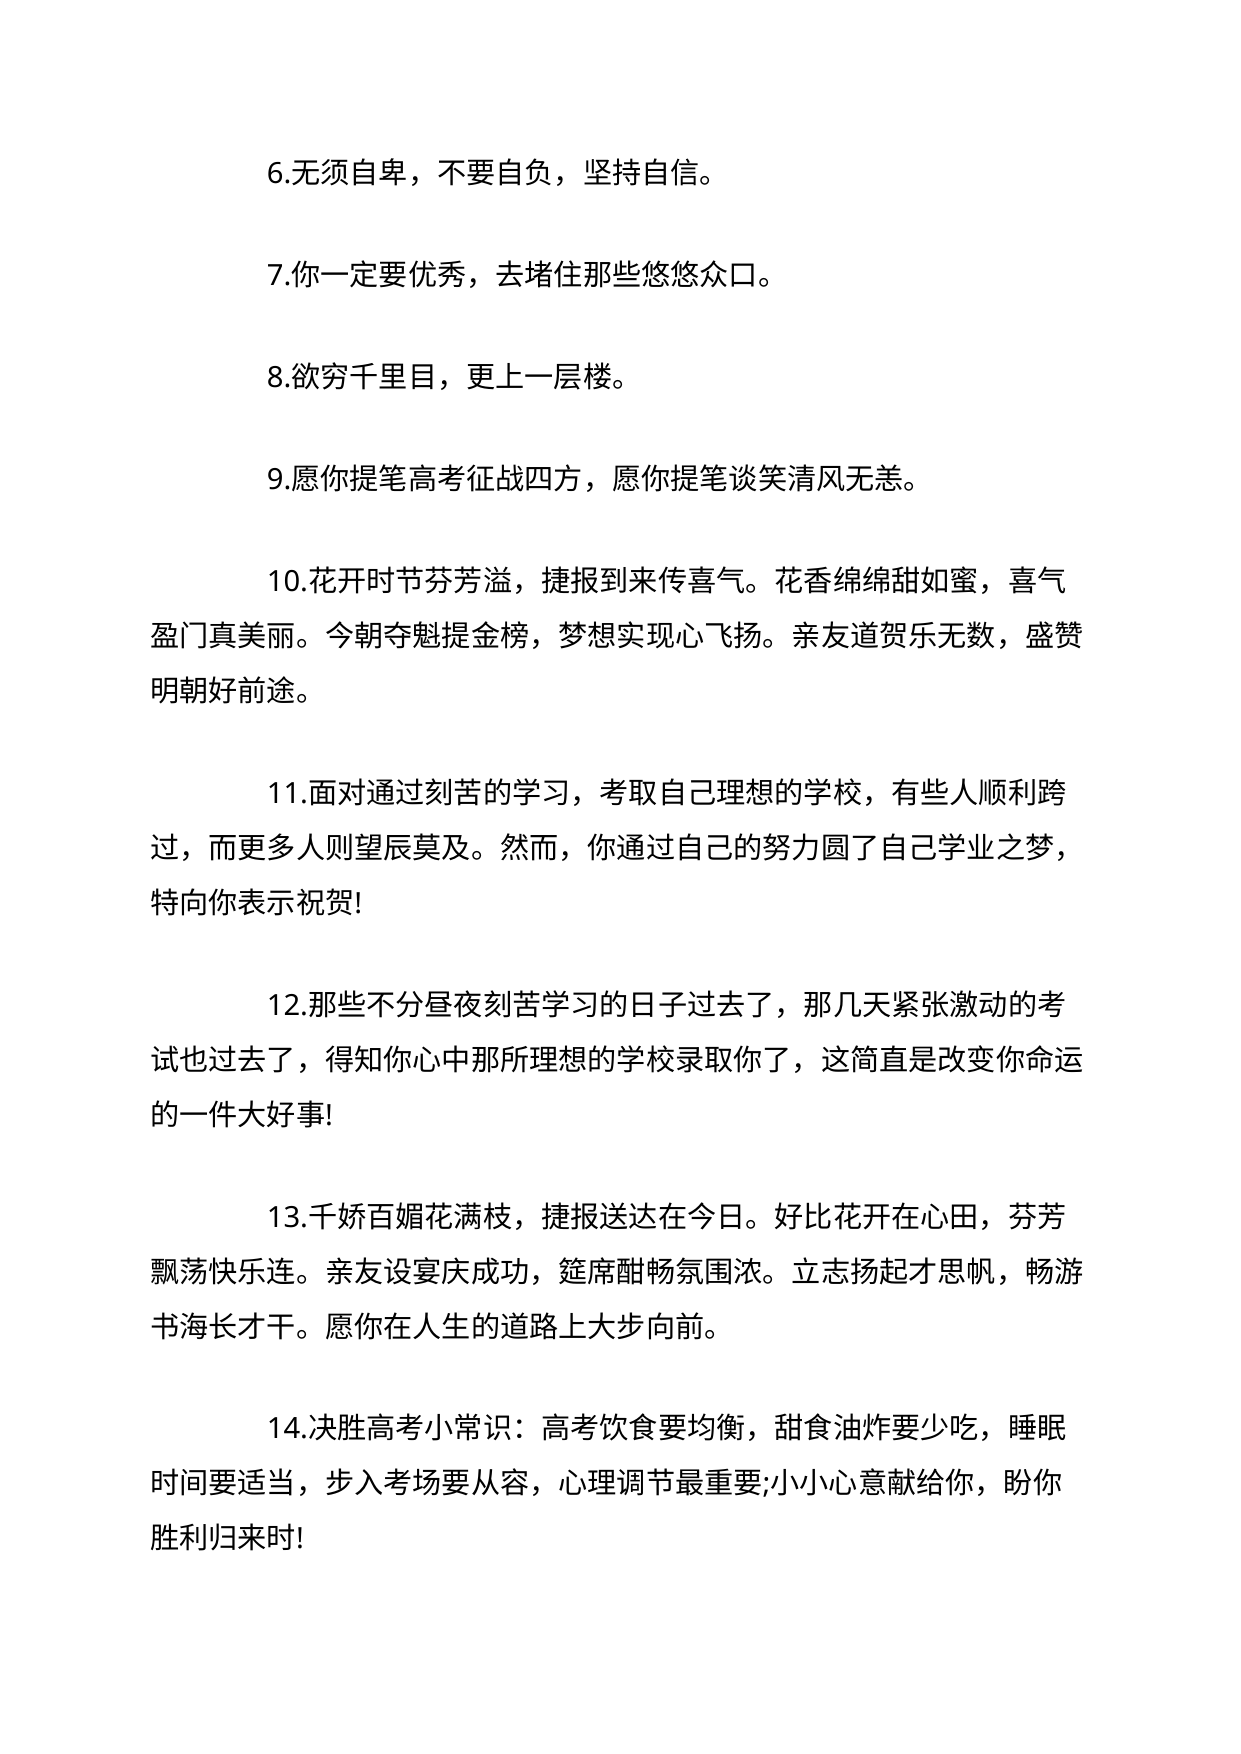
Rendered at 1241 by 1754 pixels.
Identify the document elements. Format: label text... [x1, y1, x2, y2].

text 8.欲穷千里目，更上一层楼。 [150, 354, 1090, 396]
text 6.无须自卑，不要自负，坚持自信。 [150, 150, 1090, 192]
text 9.愿你提笔高考征战四方，愿你提笔谈笑清风无恙。 [150, 456, 1090, 498]
text 13.千娇百媚花满枝，捷报送达在今日。好比花开在心田，芬芳飘荡快乐连。亲友设宴庆成功，筵席酣畅氛围浓。立志扬起才思帆，畅游书海长才干。愿你在人生的道路上大步向前。 [150, 1193, 1090, 1346]
text 7.你一定要优秀，去堵住那些悠悠众口。 [150, 252, 1090, 294]
text 12.那些不分昼夜刻苦学习的日子过去了，那几天紧张激动的考试也过去了，得知你心中那所理想的学校录取你了，这简直是改变你命运的一件大好事! [150, 981, 1090, 1134]
text 14.决胜高考小常识：高考饮食要均衡，甜食油炸要少吃，睡眠时间要适当，步入考场要从容，心理调节最重要;小小心意献给你，盼你胜利归来时! [150, 1405, 1090, 1557]
text 10.花开时节芬芳溢，捷报到来传喜气。花香绵绵甜如蜜，喜气盈门真美丽。今朝夺魁提金榜，梦想实现心飞扬。亲友道贺乐无数，盛赞明朝好前途。 [150, 558, 1090, 710]
text 11.面对通过刻苦的学习，考取自己理想的学校，有些人顺利跨过，而更多人则望辰莫及。然而，你通过自己的努力圆了自己学业之梦，特向你表示祝贺! [150, 769, 1090, 922]
